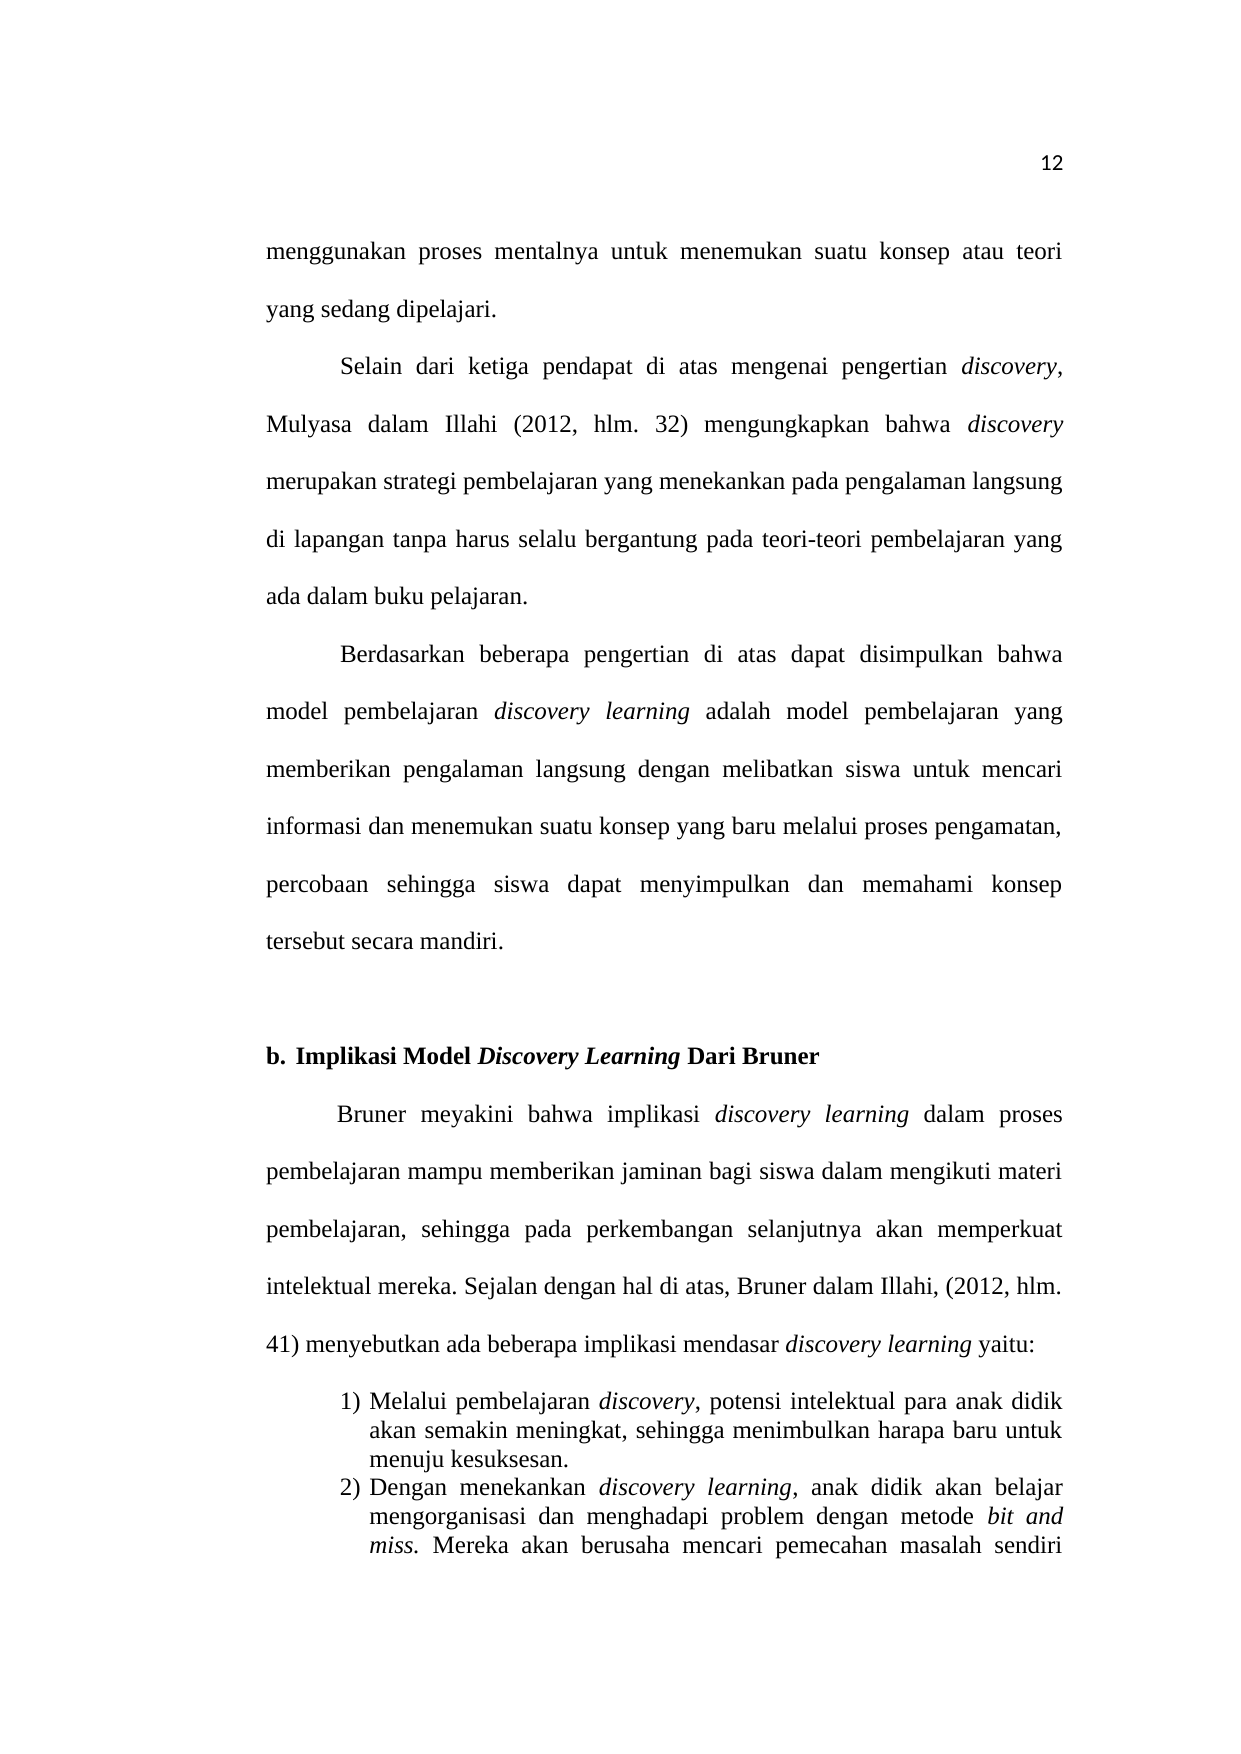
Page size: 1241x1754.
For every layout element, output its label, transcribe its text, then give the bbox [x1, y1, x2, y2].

list Melalui pembelajaran discovery, potensi intelektual para anak didik akan semakin meningkat, sehingga menimbulkan harapa baru untuk menuju kesuksesan. [339, 1386, 1063, 1472]
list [266, 236, 1063, 322]
list Selain dari ketiga pendapat di atas mengenai pengertian discovery, Mulyasa dalam Illahi (2012, hlm. 32) mengungkapkan bahwa discovery merupakan strategi pembelajaran yang menekankan pada pengalaman langsung di lapangan tanpa harus selalu bergantung pada teori-teori pembelajaran yang ada dalam buku pelajaran. [266, 351, 1063, 610]
list Implikasi Model Discovery Learning Dari Bruner [266, 1041, 1063, 1070]
text Bruner meyakini bahwa implikasi discovery learning dalam proses pembelajaran mampu memberikan jaminan bagi siswa dalam mengikuti materi pembelajaran, sehingga pada perkembangan selanjutnya akan memperkuat intelektual mereka. Sejalan dengan hal di atas, Bruner dalam Illahi, (2012, hlm. 41) menyebutkan ada beberapa implikasi mendasar discovery learning yaitu: [266, 1099, 1063, 1357]
list Berdasarkan beberapa pengertian di atas dapat disimpulkan bahwa model pembelajaran discovery learning adalah model pembelajaran yang memberikan pengalaman langsung dengan melibatkan siswa untuk mencari informasi dan menemukan suatu konsep yang baru melalui proses pengamatan, percobaan sehingga siswa dapat menyimpulkan dan memahami konsep tersebut secara mandiri. [266, 639, 1063, 955]
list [339, 1472, 1063, 1559]
